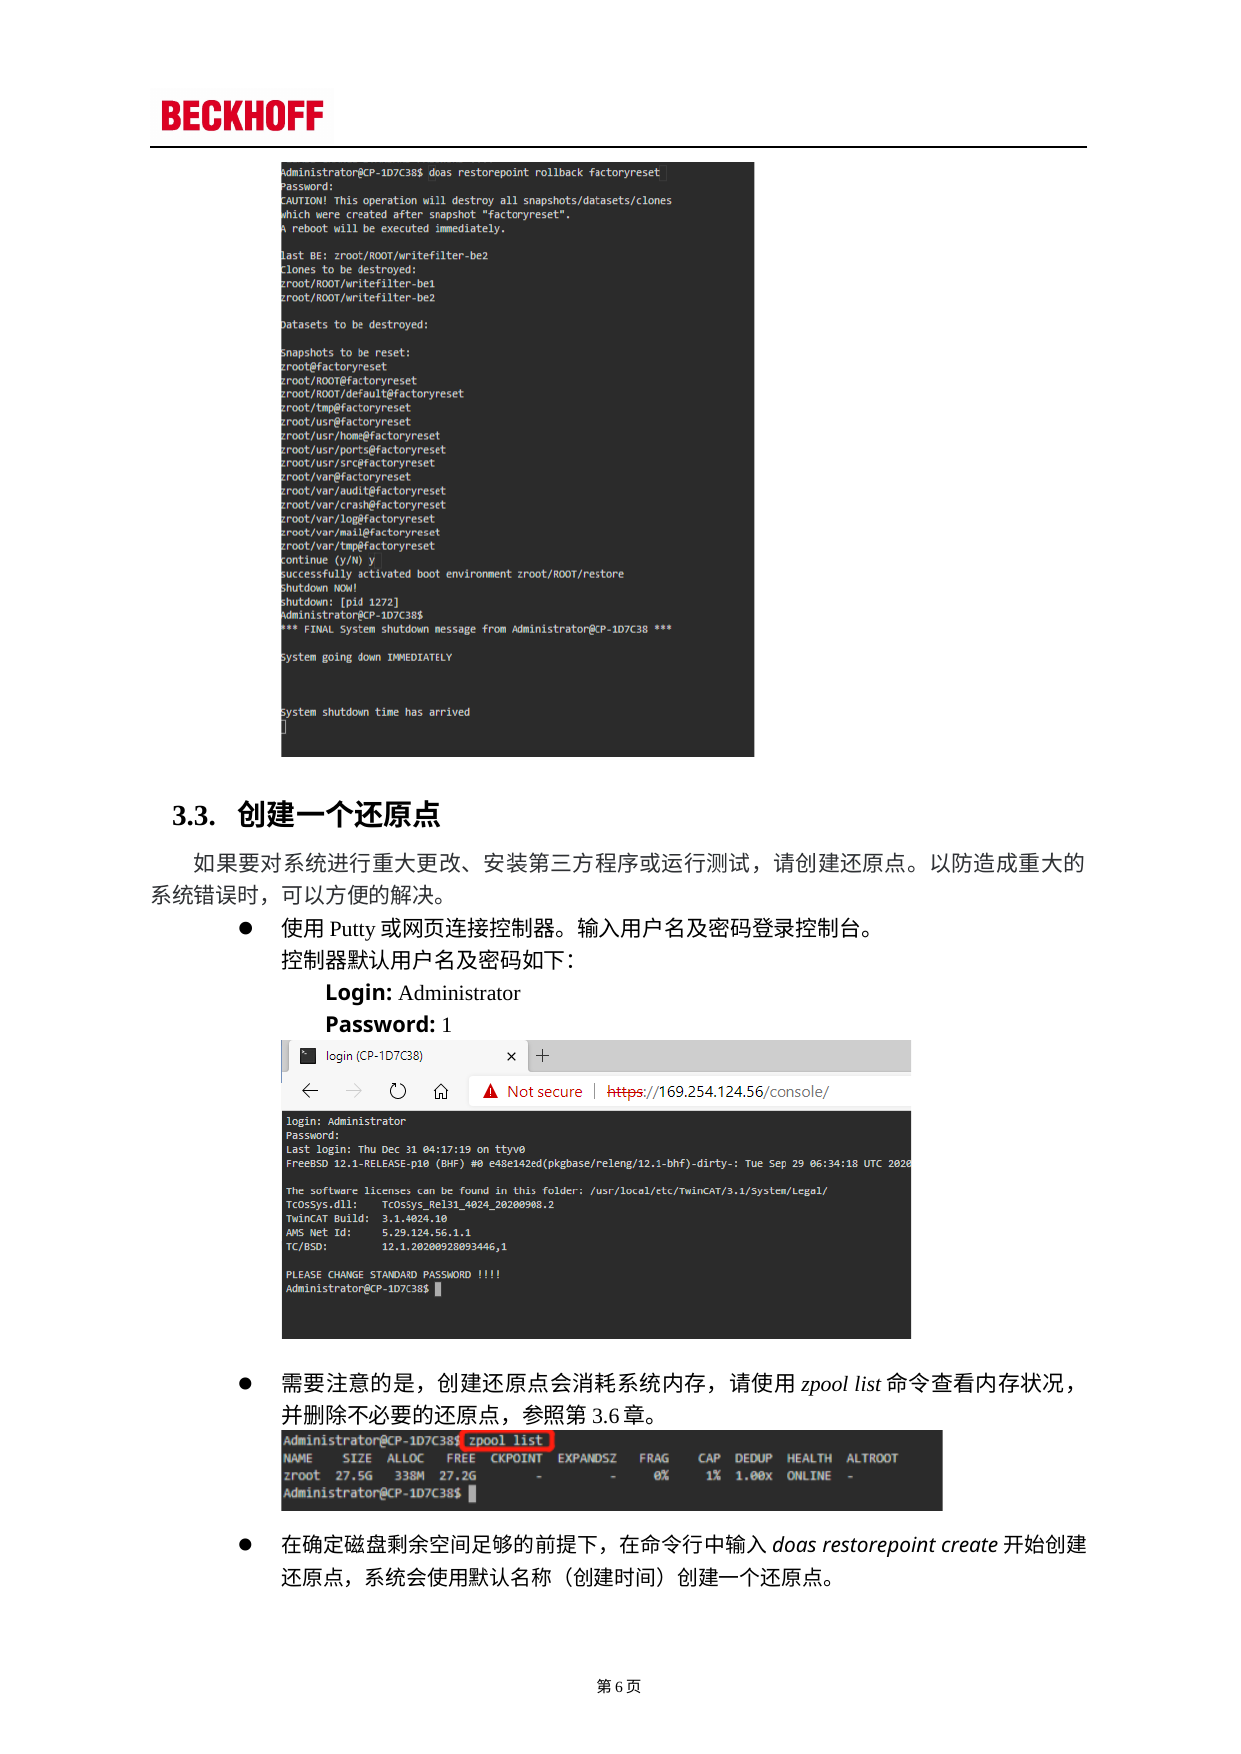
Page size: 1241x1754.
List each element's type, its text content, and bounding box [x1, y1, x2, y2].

list 在确定磁盘剩余空间足够的前提下，在命令行中输入doas restorepoint create开始创建还原点，系统会使用默认名称（创建时间）创建一个还原点。 [237, 1528, 1087, 1593]
picture [281, 1040, 912, 1339]
text 如果要对系统进行重大更改、安装第三方程序或运行测试，请创建还原点。以防造成重大的系统错误时，可以方便的解决。 [150, 845, 1087, 910]
list 需要注意的是，创建还原点会消耗系统内存，请使用zpool list命令查看内存状况，并删除不必要的还原点，参照第4.6章。 [237, 1365, 1087, 1430]
text Login: Administrator [281, 975, 1087, 1008]
text Password: 1 [281, 1008, 1087, 1040]
picture [150, 88, 334, 144]
list 使用Putty或网页连接控制器。输入用户名及密码登录控制台。 [237, 910, 1087, 943]
picture [281, 1430, 943, 1511]
text 控制器默认用户名及密码如下： [281, 943, 1087, 975]
picture [281, 162, 755, 757]
subtitle 创建一个还原点 [172, 780, 1087, 845]
